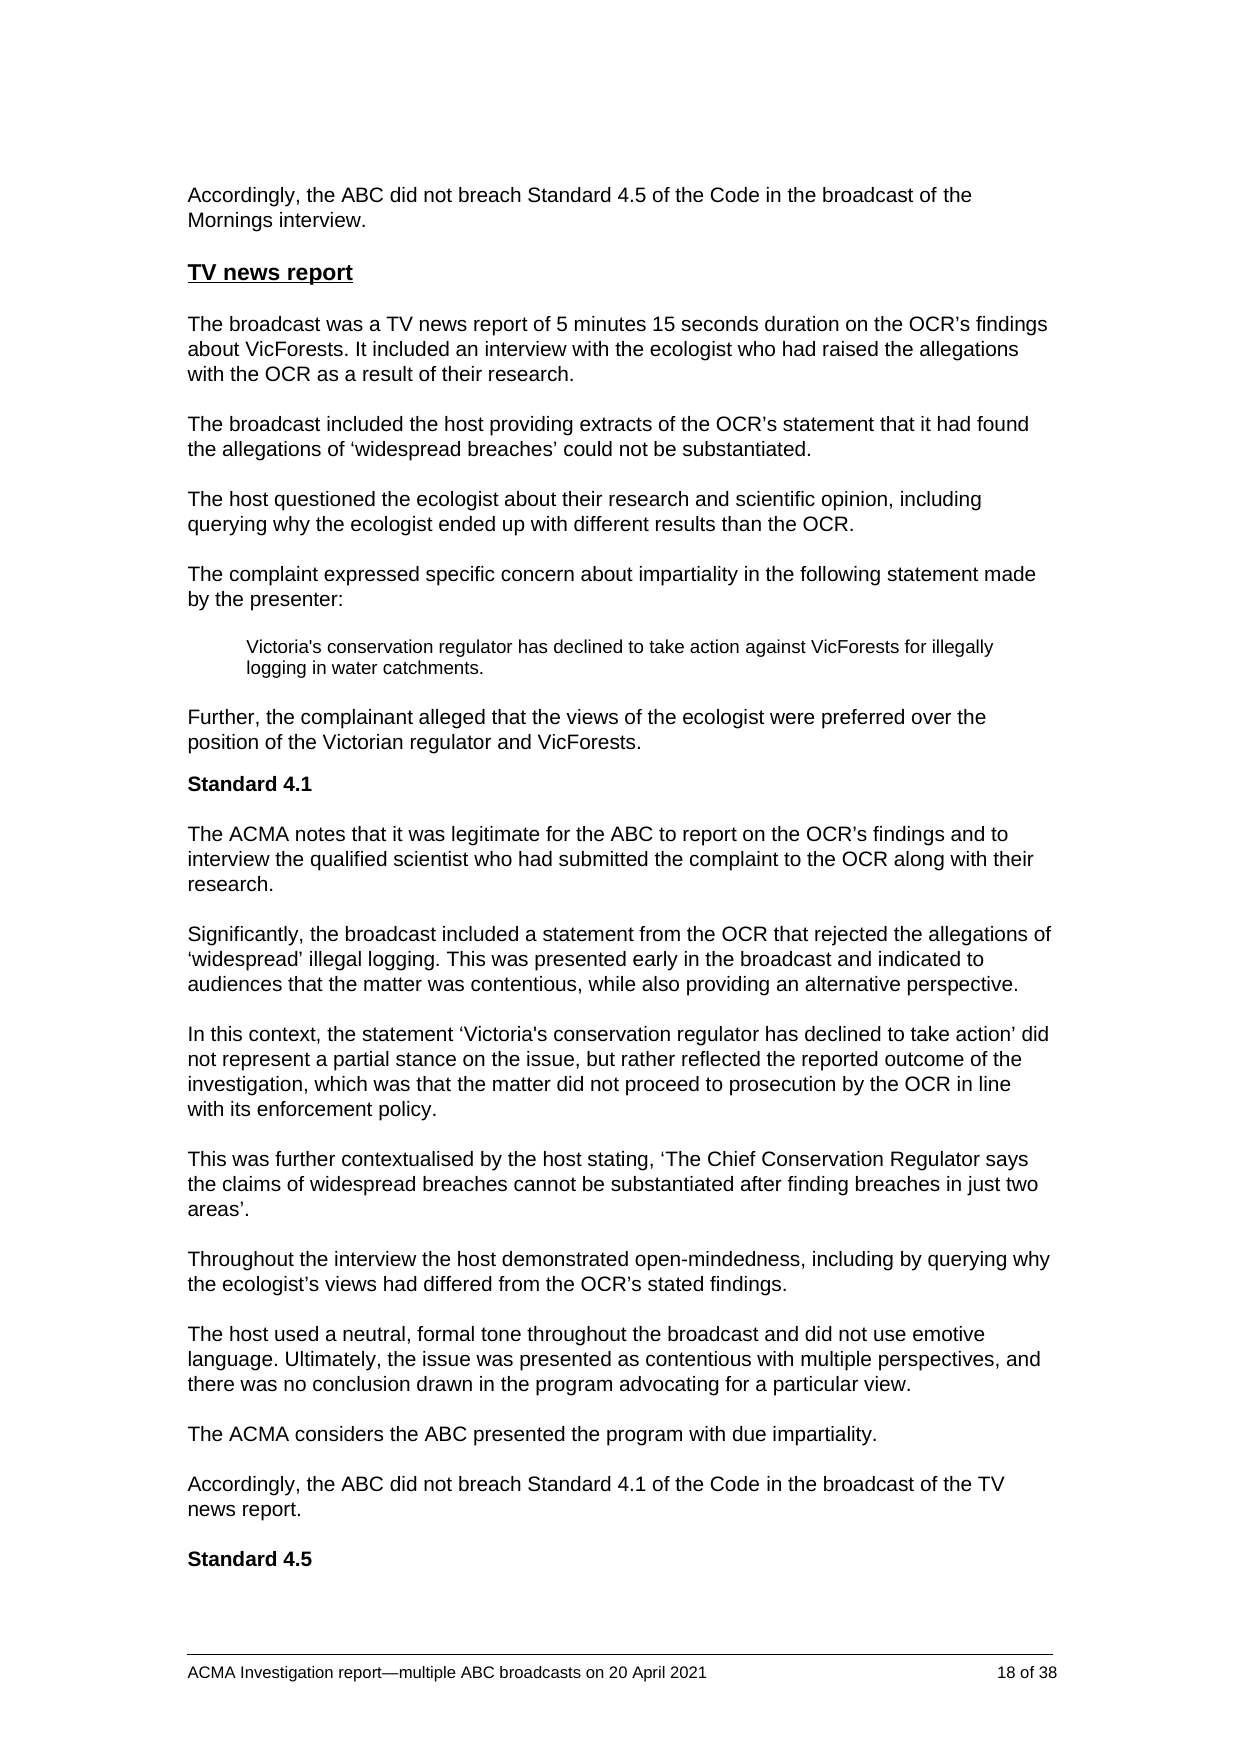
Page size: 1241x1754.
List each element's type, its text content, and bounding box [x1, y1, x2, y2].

text This was further contextualised by the host stating, ‘The Chief Conservation Regulator says the claims of widespread breaches cannot be substantiated after finding breaches in just two areas’. [187, 1145, 1053, 1220]
text The broadcast was a TV news report of 5 minutes 15 seconds duration on the OCR’s findings about VicForests. It included an interview with the ecologist who had raised the allegations with the OCR as a result of their research. [187, 311, 1053, 386]
text The ACMA notes that it was legitimate for the ABC to report on the OCR’s findings and to interview the qualified scientist who had submitted the complaint to the OCR along with their research. [187, 820, 1053, 895]
text Victoria's conservation regulator has declined to take action against VicForests for illegally logging in water catchments. [246, 636, 1053, 679]
text The host used a neutral, formal tone throughout the broadcast and did not use emotive language. Ultimately, the issue was presented as contentious with multiple perspectives, and there was no conclusion drawn in the program advocating for a particular view. [187, 1320, 1053, 1395]
text Accordingly, the ABC did not breach Standard 4.5 of the Code in the broadcast of the Mornings interview. [187, 181, 1053, 231]
text Significantly, the broadcast included a statement from the OCR that rejected the allegations of ‘widespread’ illegal logging. This was presented early in the broadcast and indicated to audiences that the matter was contentious, while also providing an alternative perspective. [187, 920, 1053, 995]
text The complaint expressed specific concern about impartiality in the following statement made by the presenter: [187, 561, 1053, 611]
text The ACMA considers the ABC presented the program with due impartiality. [187, 1420, 1053, 1445]
text Throughout the interview the host demonstrated open-mindedness, including by querying why the ecologist’s views had differed from the OCR’s stated findings. [187, 1245, 1053, 1295]
text The host questioned the ecologist about their research and scientific opinion, including querying why the ecologist ended up with different results than the OCR. [187, 486, 1053, 536]
text Further, the complainant alleged that the views of the ecologist were preferred over the position of the Victorian regulator and VicForests. [187, 704, 1053, 754]
text Standard 4.5 [187, 1545, 1053, 1570]
text The broadcast included the host providing extracts of the OCR’s statement that it had found the allegations of ‘widespread breaches’ could not be substantiated. [187, 411, 1053, 461]
text TV news report [187, 256, 1053, 286]
text Standard 4.1 [187, 766, 1053, 795]
text Accordingly, the ABC did not breach Standard 4.1 of the Code in the broadcast of the TV news report. [187, 1470, 1053, 1520]
text In this context, the statement ‘Victoria's conservation regulator has declined to take action’ did not represent a partial stance on the issue, but rather reflected the reported outcome of the investigation, which was that the matter did not proceed to prosecution by the OCR in line with its enforcement policy. [187, 1020, 1053, 1120]
